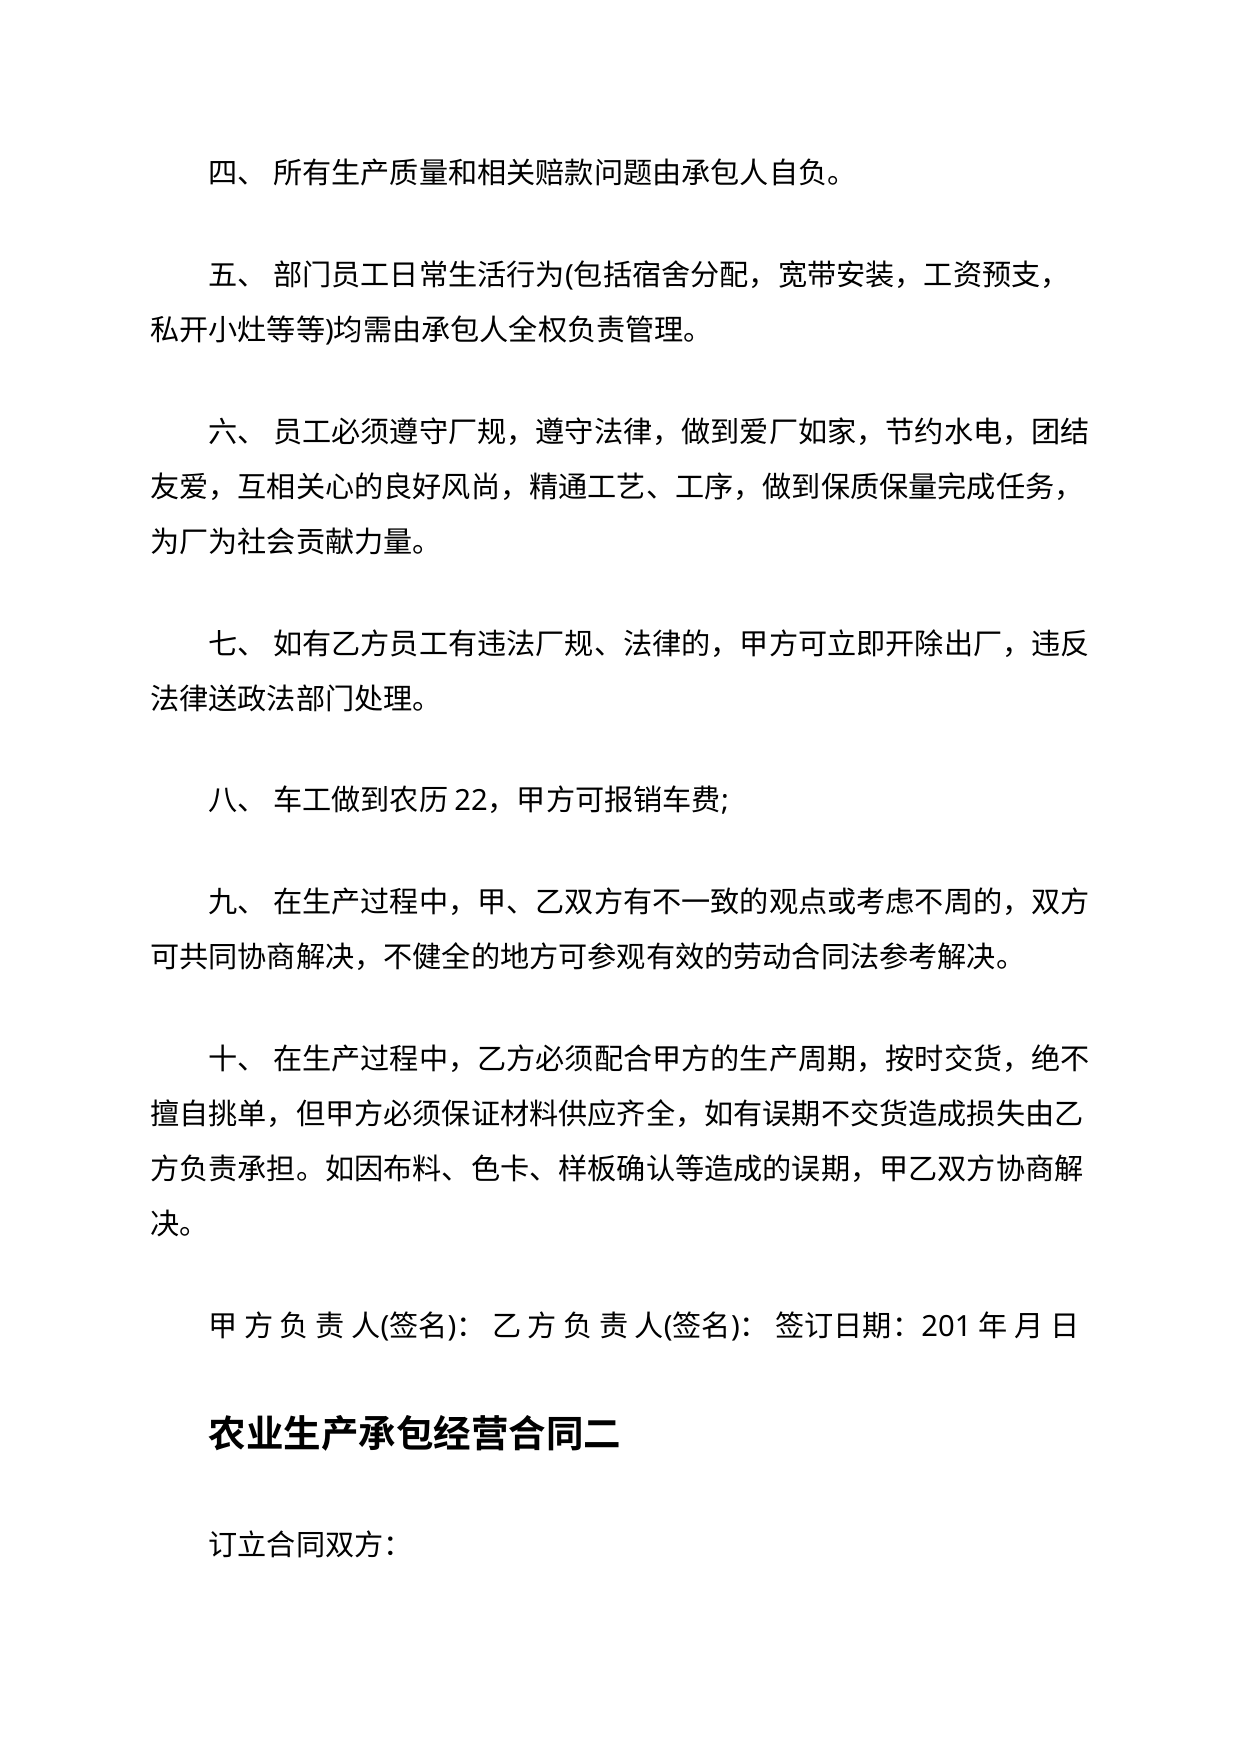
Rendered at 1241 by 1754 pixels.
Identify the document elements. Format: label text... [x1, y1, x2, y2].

text 农业生产承包经营合同二 [150, 1404, 1090, 1458]
text 四、 所有生产质量和相关赔款问题由承包人自负。 [150, 150, 1090, 192]
text 五、 部门员工日常生活行为(包括宿舍分配，宽带安装，工资预支，私开小灶等等)均需由承包人全权负责管理。 [150, 252, 1090, 349]
text 八、 车工做到农历22，甲方可报销车费; [150, 777, 1090, 819]
text 订立合同双方： [150, 1521, 1090, 1564]
text 十、 在生产过程中，乙方必须配合甲方的生产周期，按时交货，绝不擅自挑单，但甲方必须保证材料供应齐全，如有误期不交货造成损失由乙方负责承担。如因布料、色卡、样板确认等造成的误期，甲乙双方协商解决。 [150, 1036, 1090, 1243]
text 九、 在生产过程中，甲、乙双方有不一致的观点或考虑不周的，双方可共同协商解决，不健全的地方可参观有效的劳动合同法参考解决。 [150, 879, 1090, 976]
text 七、 如有乙方员工有违法厂规、法律的，甲方可立即开除出厂，违反法律送政法部门处理。 [150, 620, 1090, 717]
text 甲 方 负 责 人(签名)： 乙 方 负 责 人(签名)： 签订日期：201 年 月 日 [150, 1302, 1090, 1344]
text 六、 员工必须遵守厂规，遵守法律，做到爱厂如家，节约水电，团结友爱，互相关心的良好风尚，精通工艺、工序，做到保质保量完成任务，为厂为社会贡献力量。 [150, 409, 1090, 561]
